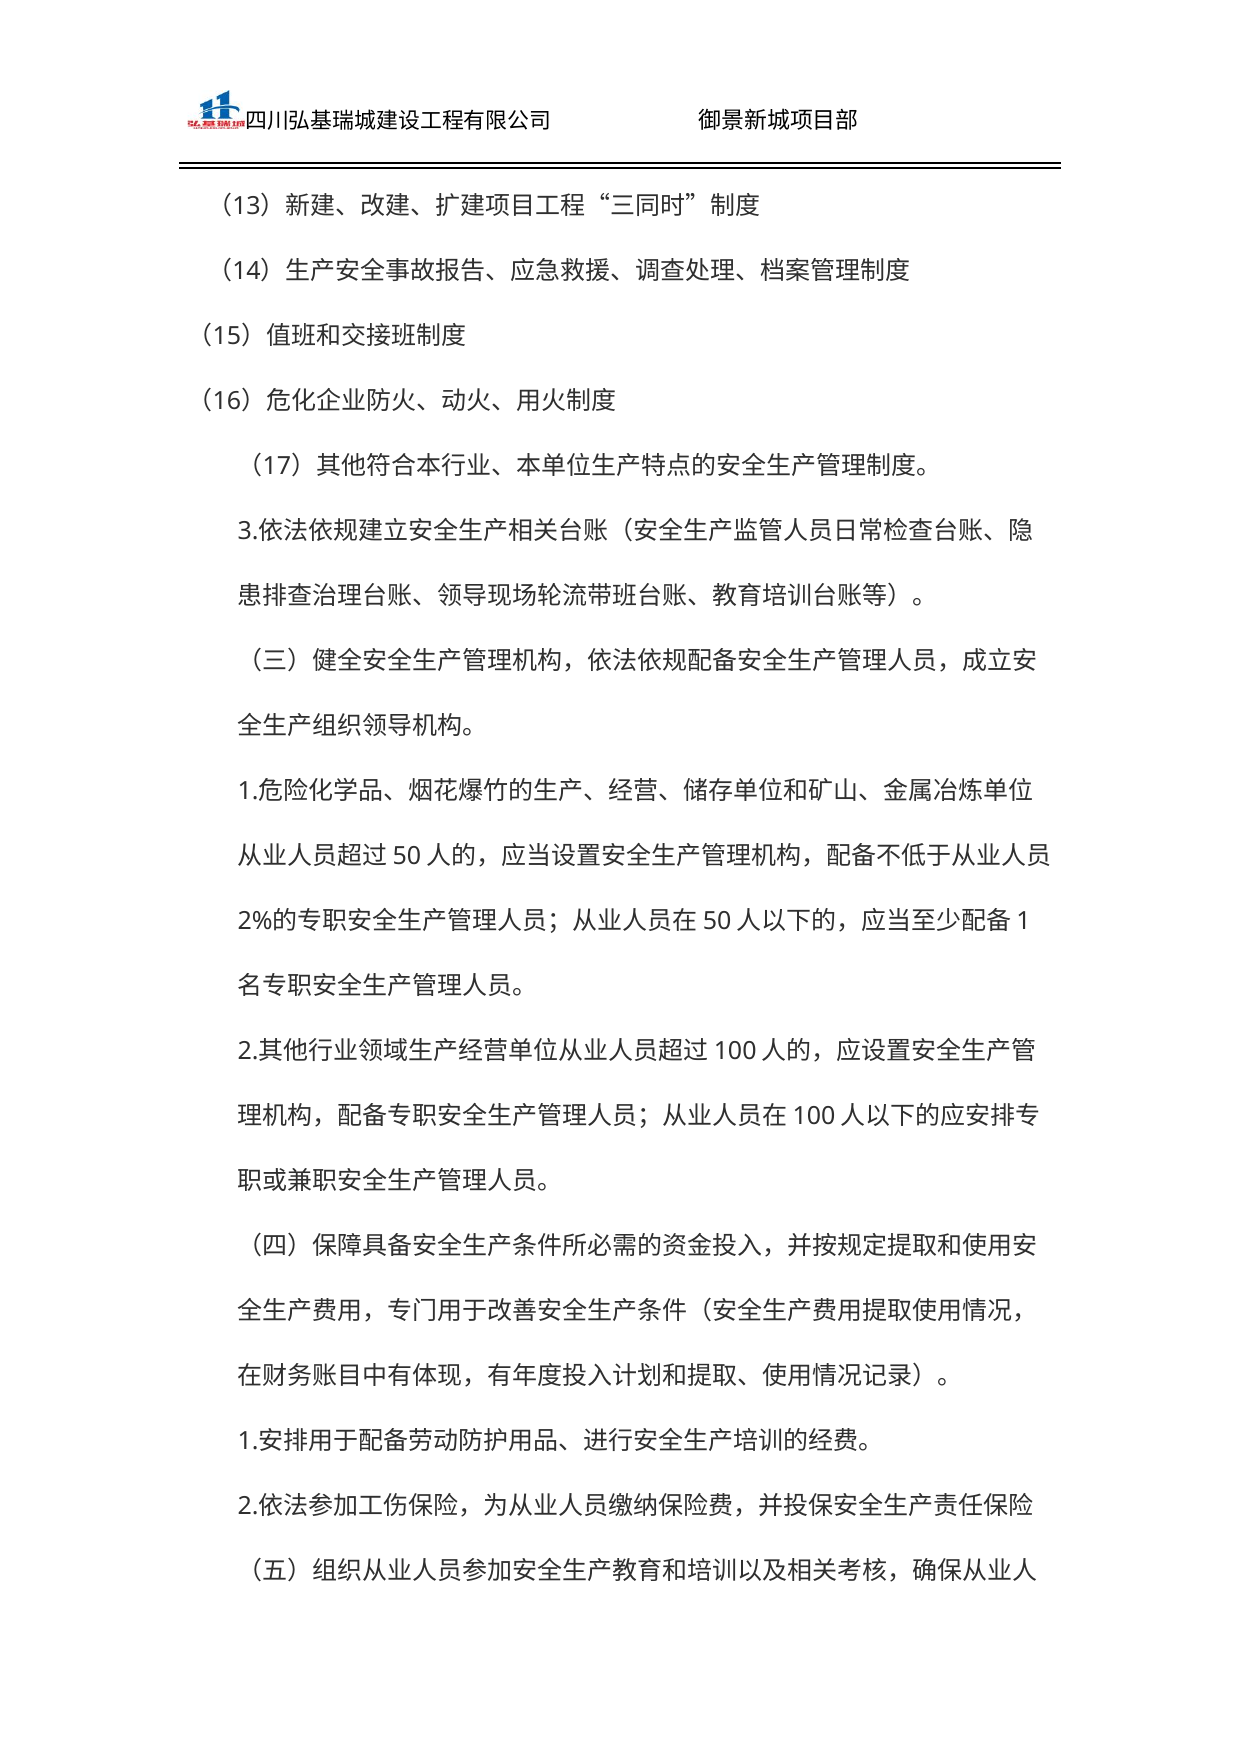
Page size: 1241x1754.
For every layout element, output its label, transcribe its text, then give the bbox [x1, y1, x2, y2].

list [187, 171, 1053, 366]
list （16）危化企业防火、动火、用火制度 （17）其他符合本行业、本单位生产特点的安全生产管理制度。 3.依法依规建立安全生产相关台账（安全生产监管人员日常检查台账、隐患排查治理台账、领导现场轮流带班台账、教育培训台账等）。 （三）健全安全生产管理机构，依法依规配备安全生产管理人员，成立安全生产组织领导机构。 1.危险化学品、烟花爆竹的生产、经营、储存单位和矿山、金属冶炼单位从业人员超过50人的，应当设置安全生产管理机构，配备不低于从业人员2%的专职安全生产管理人员；从业人员在50人以下的，应当至少配备1名专职安全生产管理人员。 2.其他行业领域生产经营单位从业人员超过100人的，应设置安全生产管理机构，配备专职安全生产管理人员；从业人员在100人以下的应安排专职或兼职安全生产管理人员。 （四）保障具备安全生产条件所必需的资金投入，并按规定提取和使用安全生产费用，专门用于改善安全生产条件（安全生产费用提取使用情况，在财务账目中有体现，有年度投入计划和提取、使用情况记录）。 1.安排用于配备劳动防护用品、进行安全生产培训的经费。 [187, 366, 1053, 1471]
picture [187, 90, 245, 129]
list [212, 1471, 1053, 1601]
